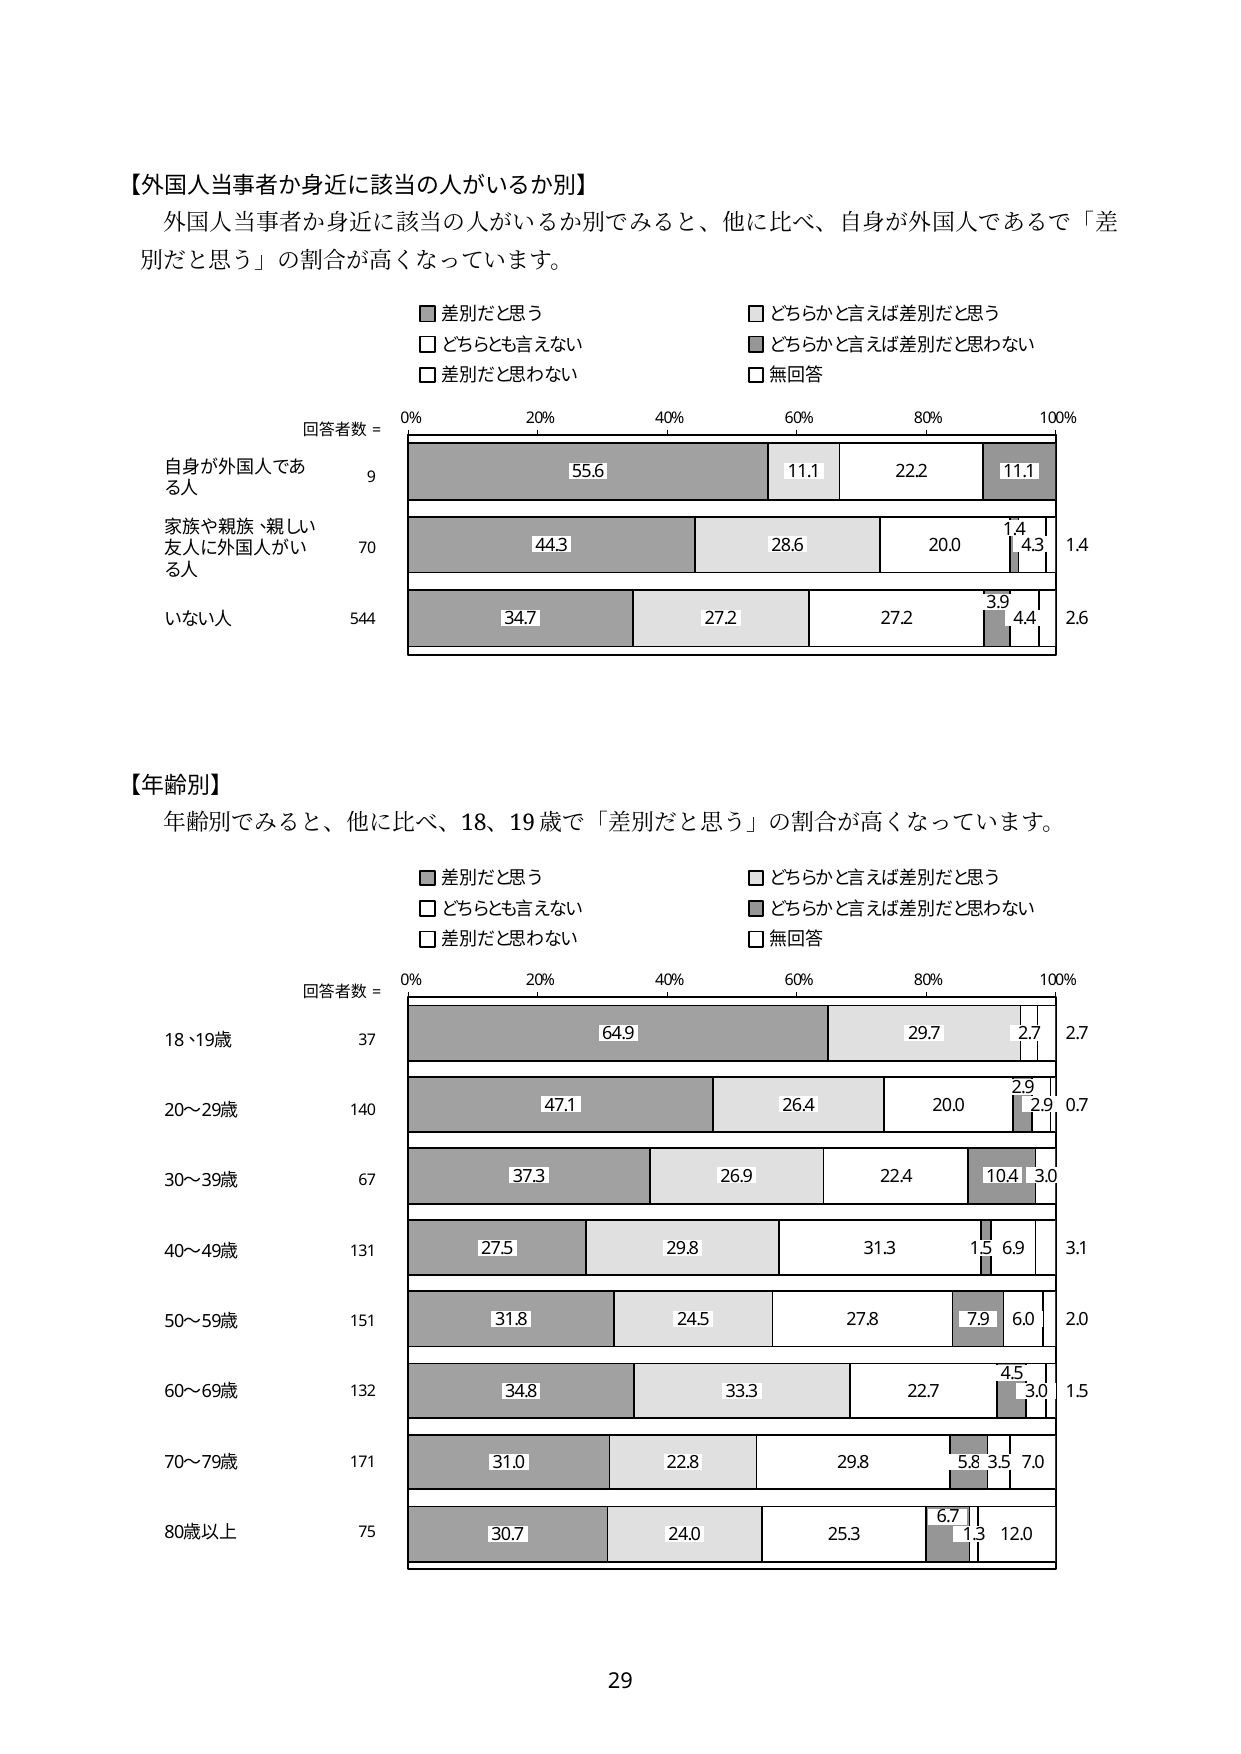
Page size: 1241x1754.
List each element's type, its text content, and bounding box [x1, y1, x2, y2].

text 【外国人当事者か身近に該当の人がいるか別】 [118, 164, 1122, 202]
text 年齢別でみると、他に比べ、18、19歳で「差別だと思う」の割合が高くなっています。 [140, 802, 1122, 839]
text 外国人当事者か身近に該当の人がいるか別でみると、他に比べ、自身が外国人であるで「差別だと思う」の割合が高くなっています。 [140, 202, 1122, 277]
text 【年齢別】 [118, 764, 1122, 802]
